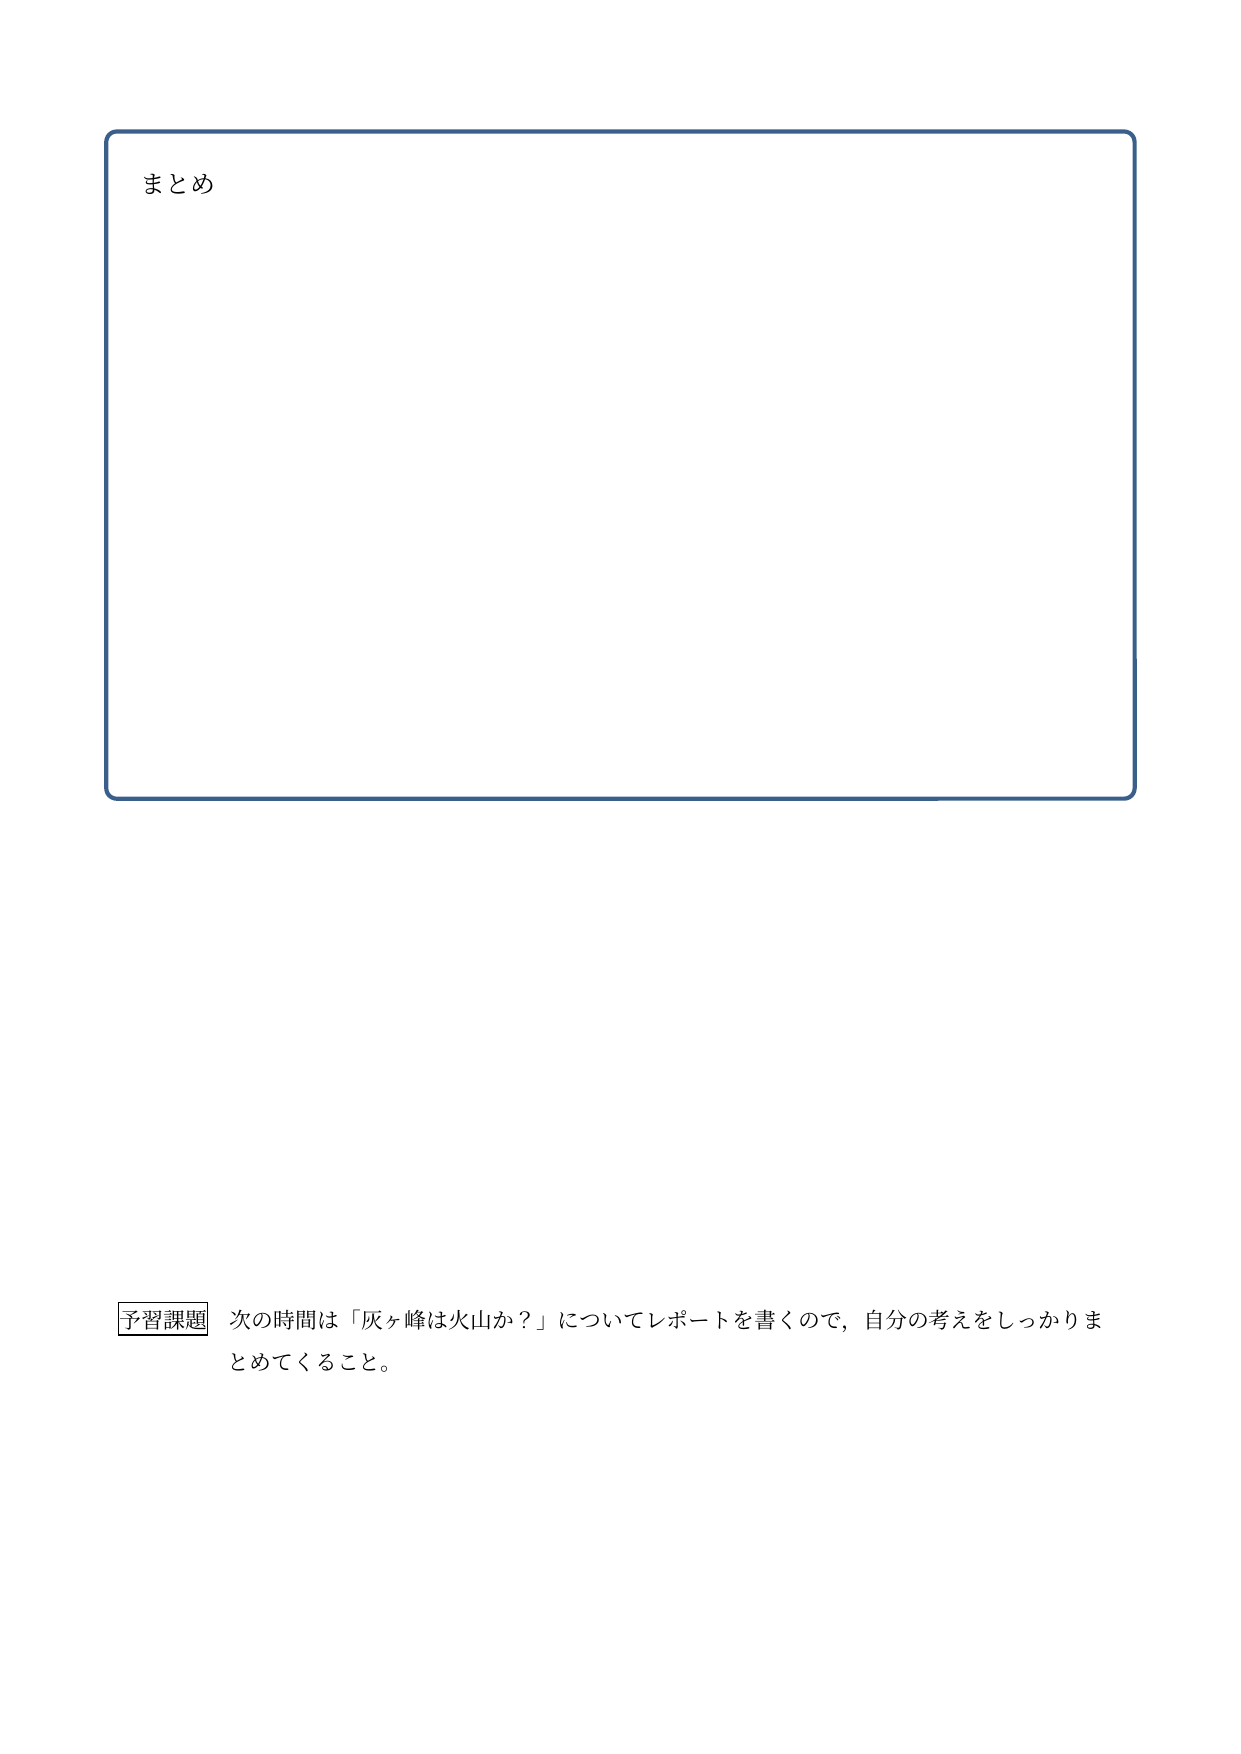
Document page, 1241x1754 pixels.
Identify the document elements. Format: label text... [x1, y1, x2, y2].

text 予習課題 次の時間は「灰ヶ峰は火山か？」についてレポートを書くので，自分の考えをしっかりまとめてくること。 [118, 1298, 1122, 1382]
text まとめ [118, 162, 1122, 204]
